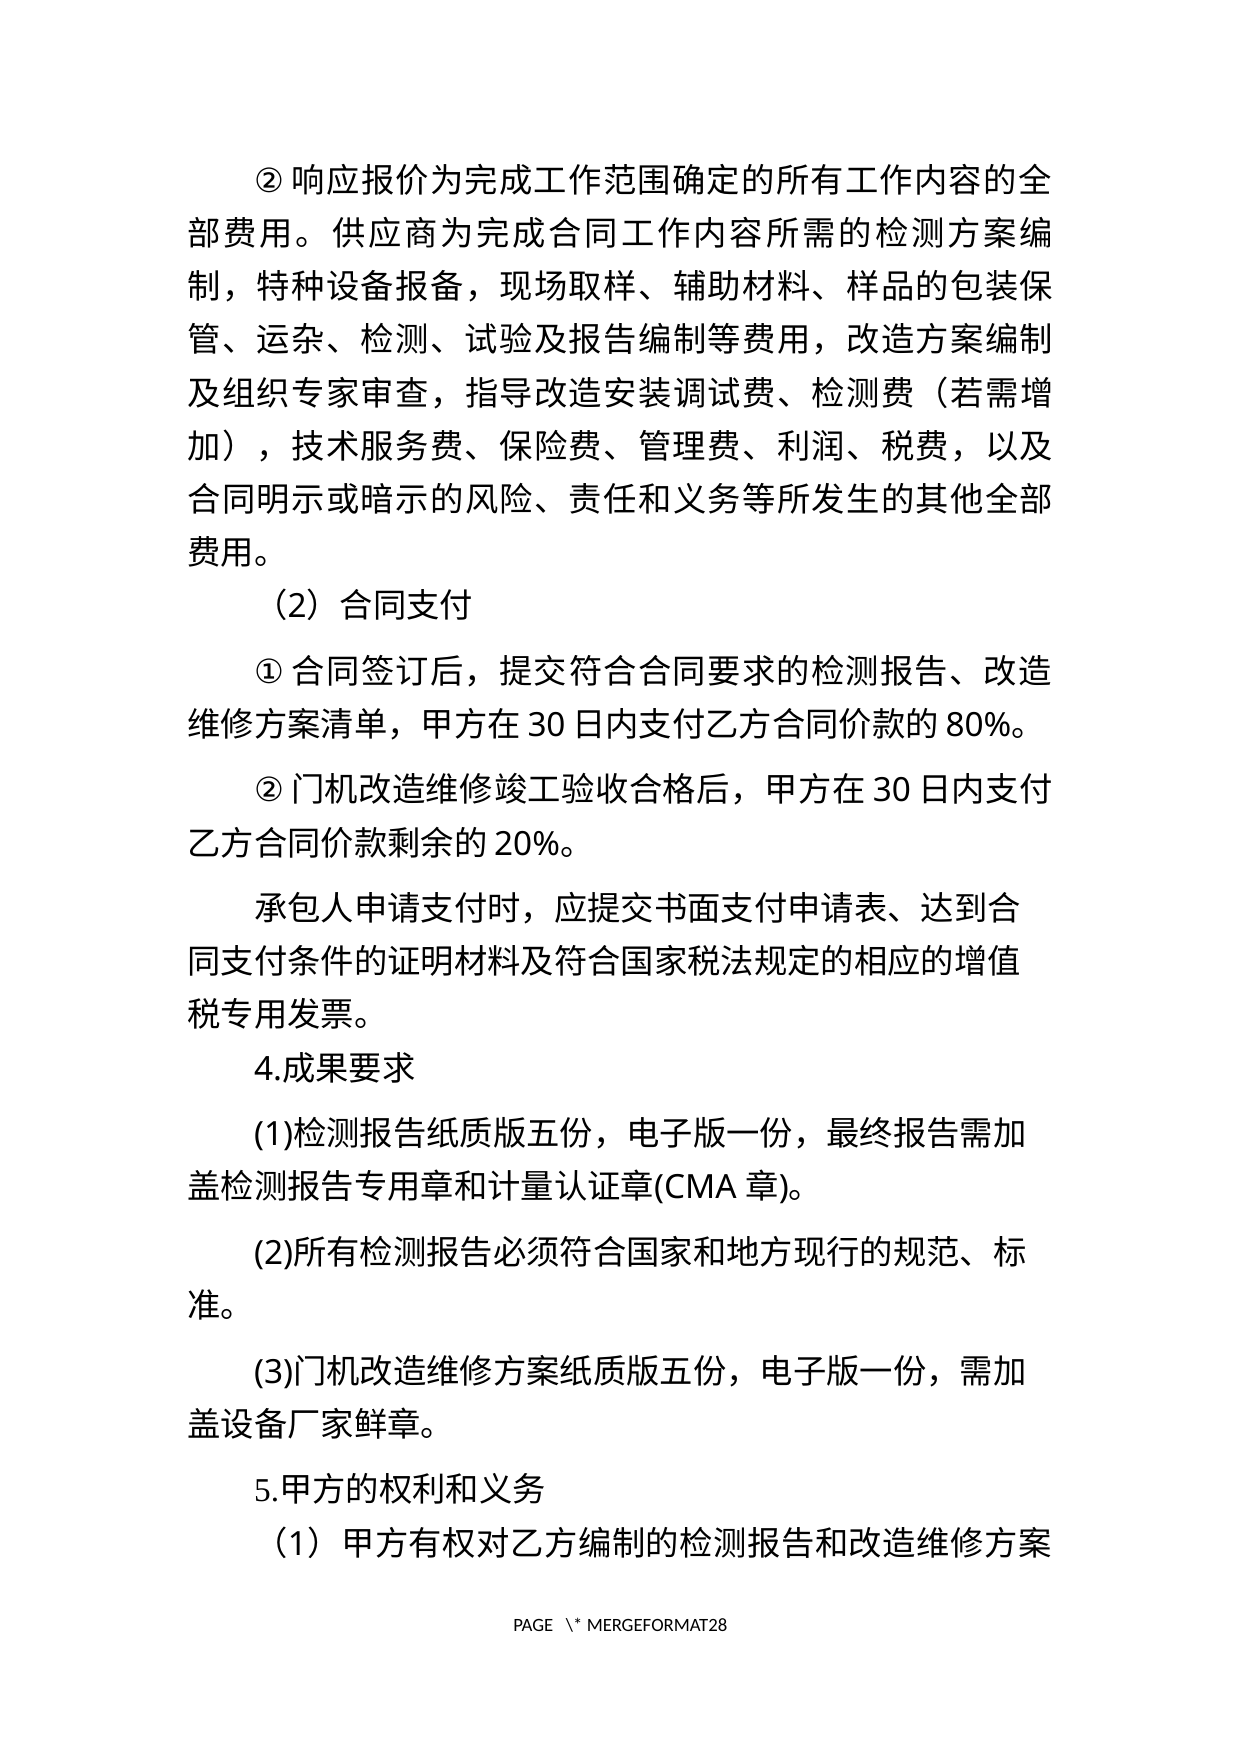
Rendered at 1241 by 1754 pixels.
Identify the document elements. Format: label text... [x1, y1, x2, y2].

text 4.成果要求 [187, 1037, 1053, 1091]
text ②响应报价为完成工作范围确定的所有工作内容的全部费用。供应商为完成合同工作内容所需的检测方案编制，特种设备报备，现场取样、辅助材料、样品的包装保管、运杂、检测、试验及报告编制等费用，改造方案编制及组织专家审查，指导改造安装调试费、检测费（若需增加），技术服务费、保险费、管理费、利润、税费，以及合同明示或暗示的风险、责任和义务等所发生的其他全部费用。 [187, 150, 1053, 575]
text (3)门机改造维修方案纸质版五份，电子版一份，需加盖设备厂家鲜章。 [187, 1341, 1053, 1447]
list （2）合同支付 [187, 575, 1053, 628]
list ②门机改造维修竣工验收合格后，甲方在30日内支付乙方合同价款剩余的20%。 [187, 759, 1053, 866]
list ①合同签订后，提交符合合同要求的检测报告、改造维修方案清单，甲方在30日内支付乙方合同价款的80%。 [187, 641, 1053, 747]
text 承包人申请支付时，应提交书面支付申请表、达到合同支付条件的证明材料及符合国家税法规定的相应的增值税专用发票。 [187, 878, 1053, 1037]
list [187, 1512, 1053, 1566]
list 5.甲方的权利和义务 [187, 1459, 1053, 1512]
text (2)所有检测报告必须符合国家和地方现行的规范、标准。 [187, 1222, 1053, 1328]
text (1)检测报告纸质版五份，电子版一份，最终报告需加盖检测报告专用章和计量认证章(CMA 章)。 [187, 1103, 1053, 1209]
